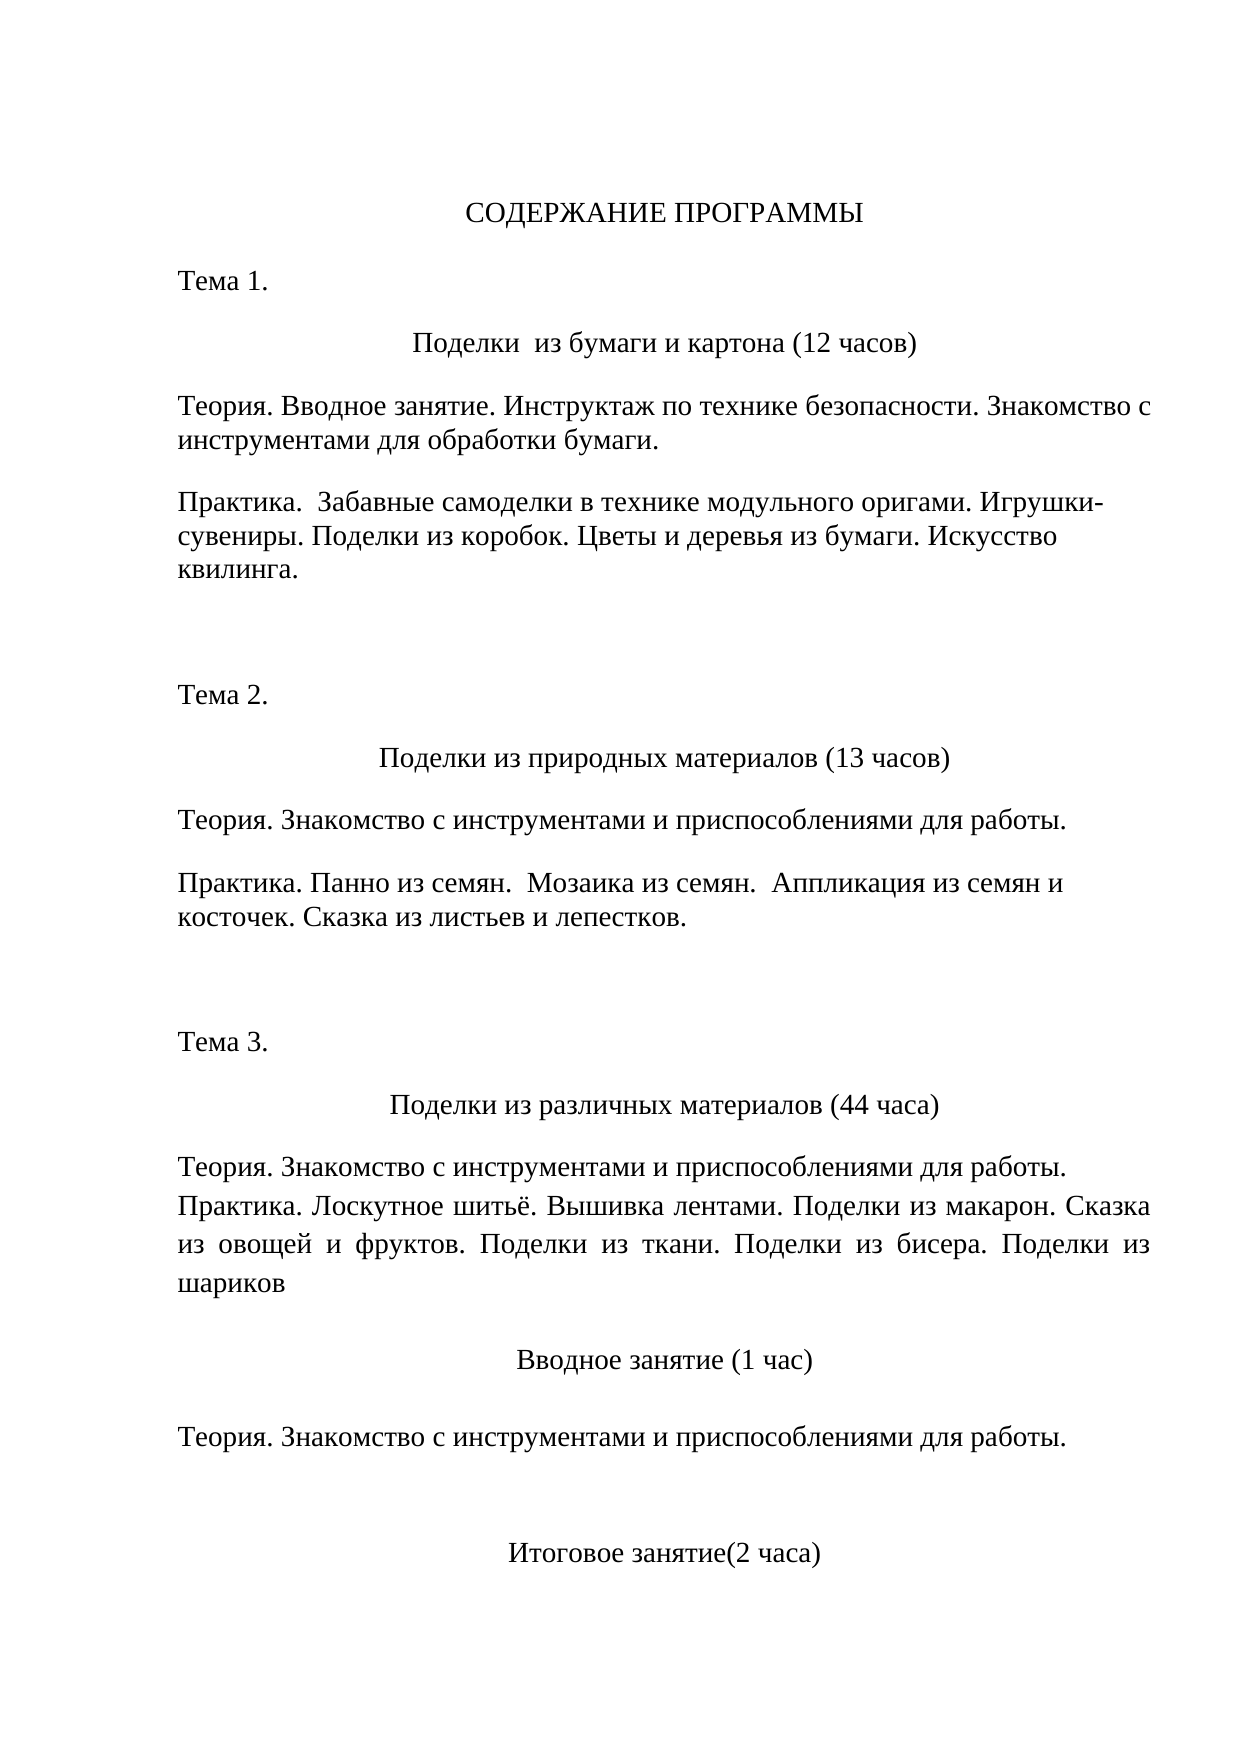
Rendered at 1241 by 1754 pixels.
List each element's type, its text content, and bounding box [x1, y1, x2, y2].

text Поделки из природных материалов (13 часов) [177, 740, 1152, 773]
text Итоговое занятие(2 часа) [177, 1535, 1152, 1568]
text Тема 2. [177, 677, 1152, 711]
text Практика. Панно из семян. Мозаика из семян. Аппликация из семян и косточек. Сказка из листьев и лепестков. [177, 865, 1152, 932]
text Поделки из бумаги и картона (12 часов) [177, 326, 1152, 359]
text Тема 3. [177, 1024, 1152, 1058]
text Вводное занятие (1 час) [177, 1342, 1152, 1376]
text СОДЕРЖАНИЕ ПРОГРАММЫ [177, 195, 1152, 229]
text Теория. Знакомство с инструментами и приспособлениями для работы. [177, 1419, 1152, 1453]
text Практика. Лоскутное шитьё. Вышивка лентами. Поделки из макарон. Сказка из овощей и фруктов. Поделки из ткани. Поделки из бисера. Поделки из шариков [177, 1188, 1152, 1299]
text Теория. Знакомство с инструментами и приспособлениями для работы. [177, 802, 1152, 836]
text Теория. Знакомство с инструментами и приспособлениями для работы. [177, 1149, 1152, 1183]
text Практика. Забавные самоделки в технике модульного оригами. Игрушки-сувениры. Поделки из коробок. Цветы и деревья из бумаги. Искусство квилинга. [177, 484, 1152, 585]
text Теория. Вводное занятие. Инструктаж по технике безопасности. Знакомство с инструментами для обработки бумаги. [177, 388, 1152, 455]
text Тема 1. [177, 263, 1152, 296]
text Поделки из различных материалов (44 часа) [177, 1087, 1152, 1120]
